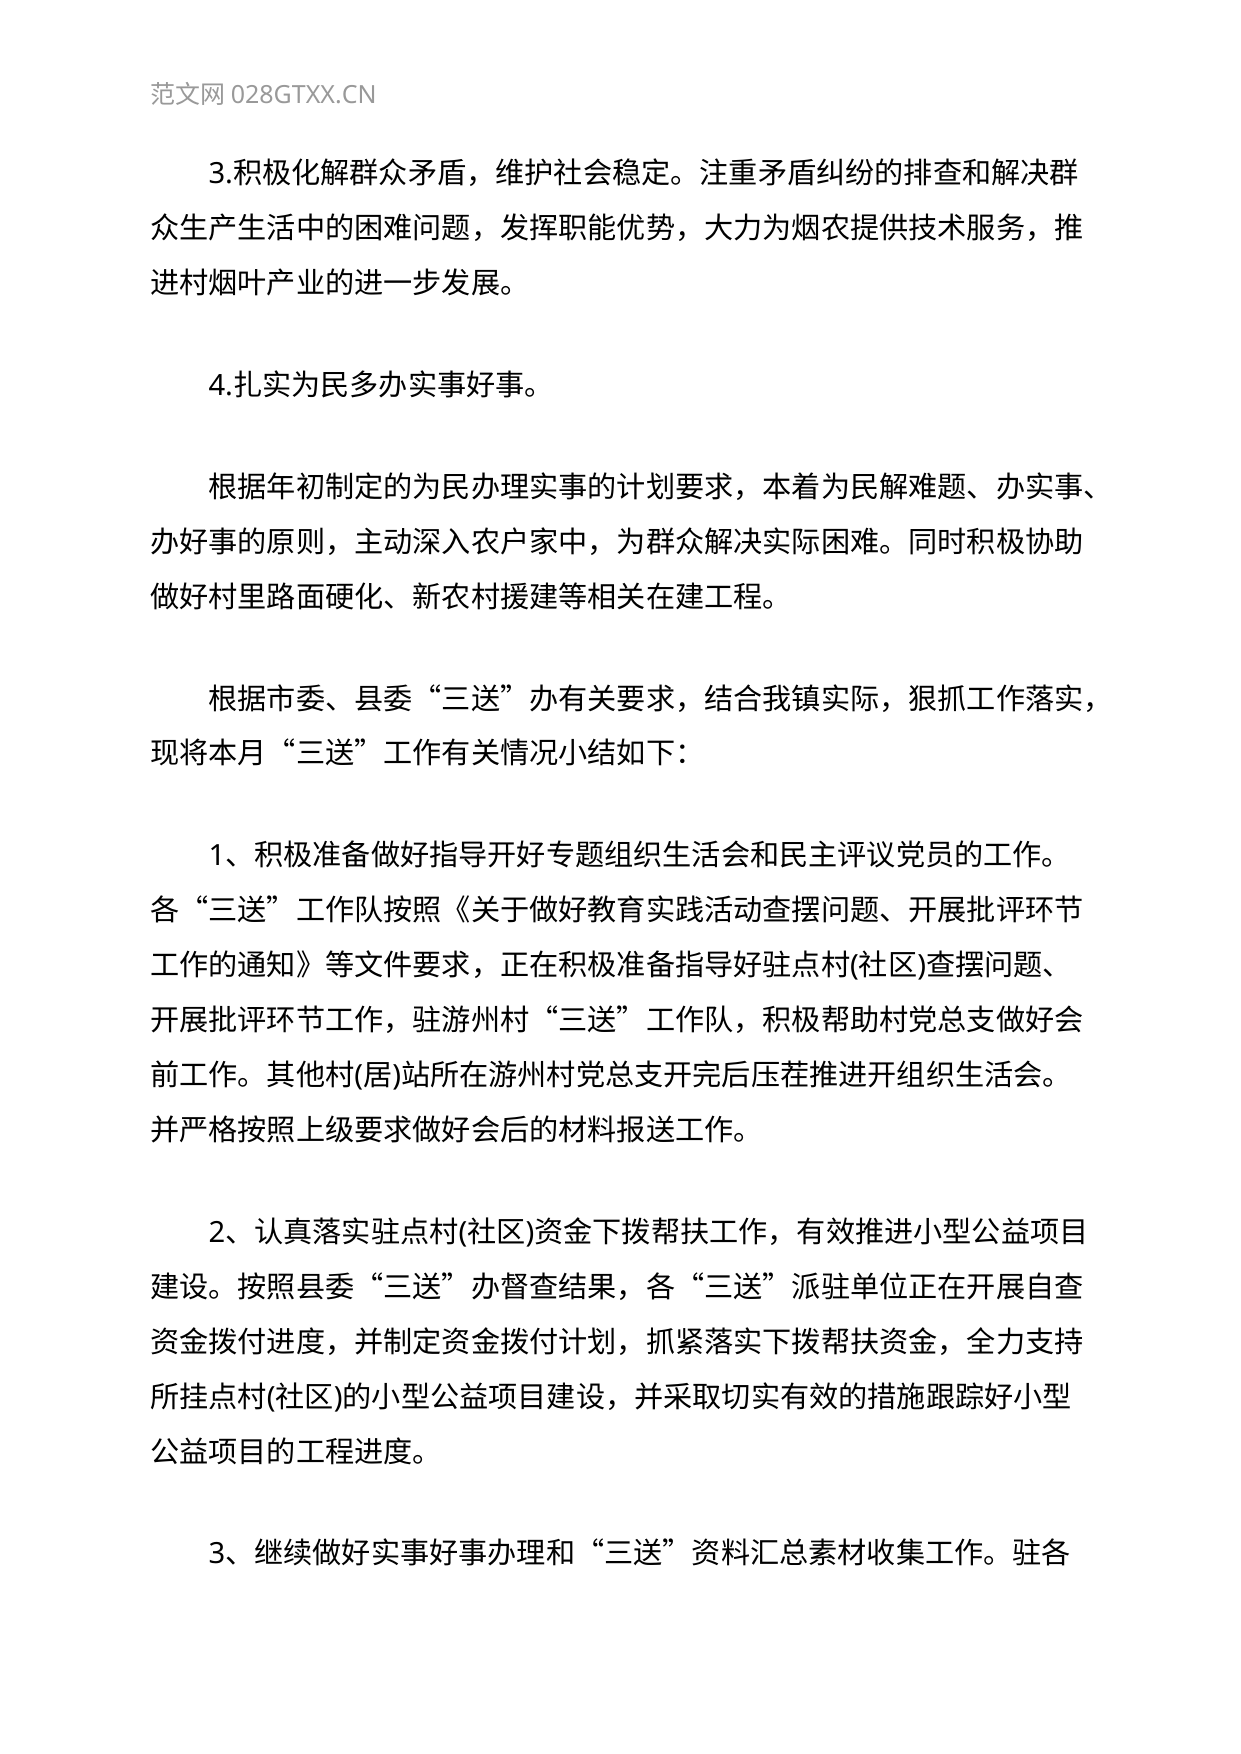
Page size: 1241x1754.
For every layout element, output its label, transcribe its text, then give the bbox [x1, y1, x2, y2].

text 根据市委、县委“三送”办有关要求，结合我镇实际，狠抓工作落实，现将本月“三送”工作有关情况小结如下： [150, 675, 1090, 772]
text 1、积极准备做好指导开好专题组织生活会和民主评议党员的工作。各“三送”工作队按照《关于做好教育实践活动查摆问题、开展批评环节工作的通知》等文件要求，正在积极准备指导好驻点村(社区)查摆问题、开展批评环节工作，驻游州村“三送”工作队，积极帮助村党总支做好会前工作。其他村(居)站所在游州村党总支开完后压茬推进开组织生活会。并严格按照上级要求做好会后的材料报送工作。 [150, 832, 1090, 1149]
text 4.扎实为民多办实事好事。 [150, 362, 1090, 404]
text 2、认真落实驻点村(社区)资金下拨帮扶工作，有效推进小型公益项目建设。按照县委“三送”办督查结果，各“三送”派驻单位正在开展自查资金拨付进度，并制定资金拨付计划，抓紧落实下拨帮扶资金，全力支持所挂点村(社区)的小型公益项目建设，并采取切实有效的措施跟踪好小型公益项目的工程进度。 [150, 1208, 1090, 1471]
text 根据年初制定的为民办理实事的计划要求，本着为民解难题、办实事、办好事的原则，主动深入农户家中，为群众解决实际困难。同时积极协助做好村里路面硬化、新农村援建等相关在建工程。 [150, 464, 1090, 616]
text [150, 1530, 1090, 1572]
text 3.积极化解群众矛盾，维护社会稳定。注重矛盾纠纷的排查和解决群众生产生活中的困难问题，发挥职能优势，大力为烟农提供技术服务，推进村烟叶产业的进一步发展。 [150, 150, 1090, 302]
